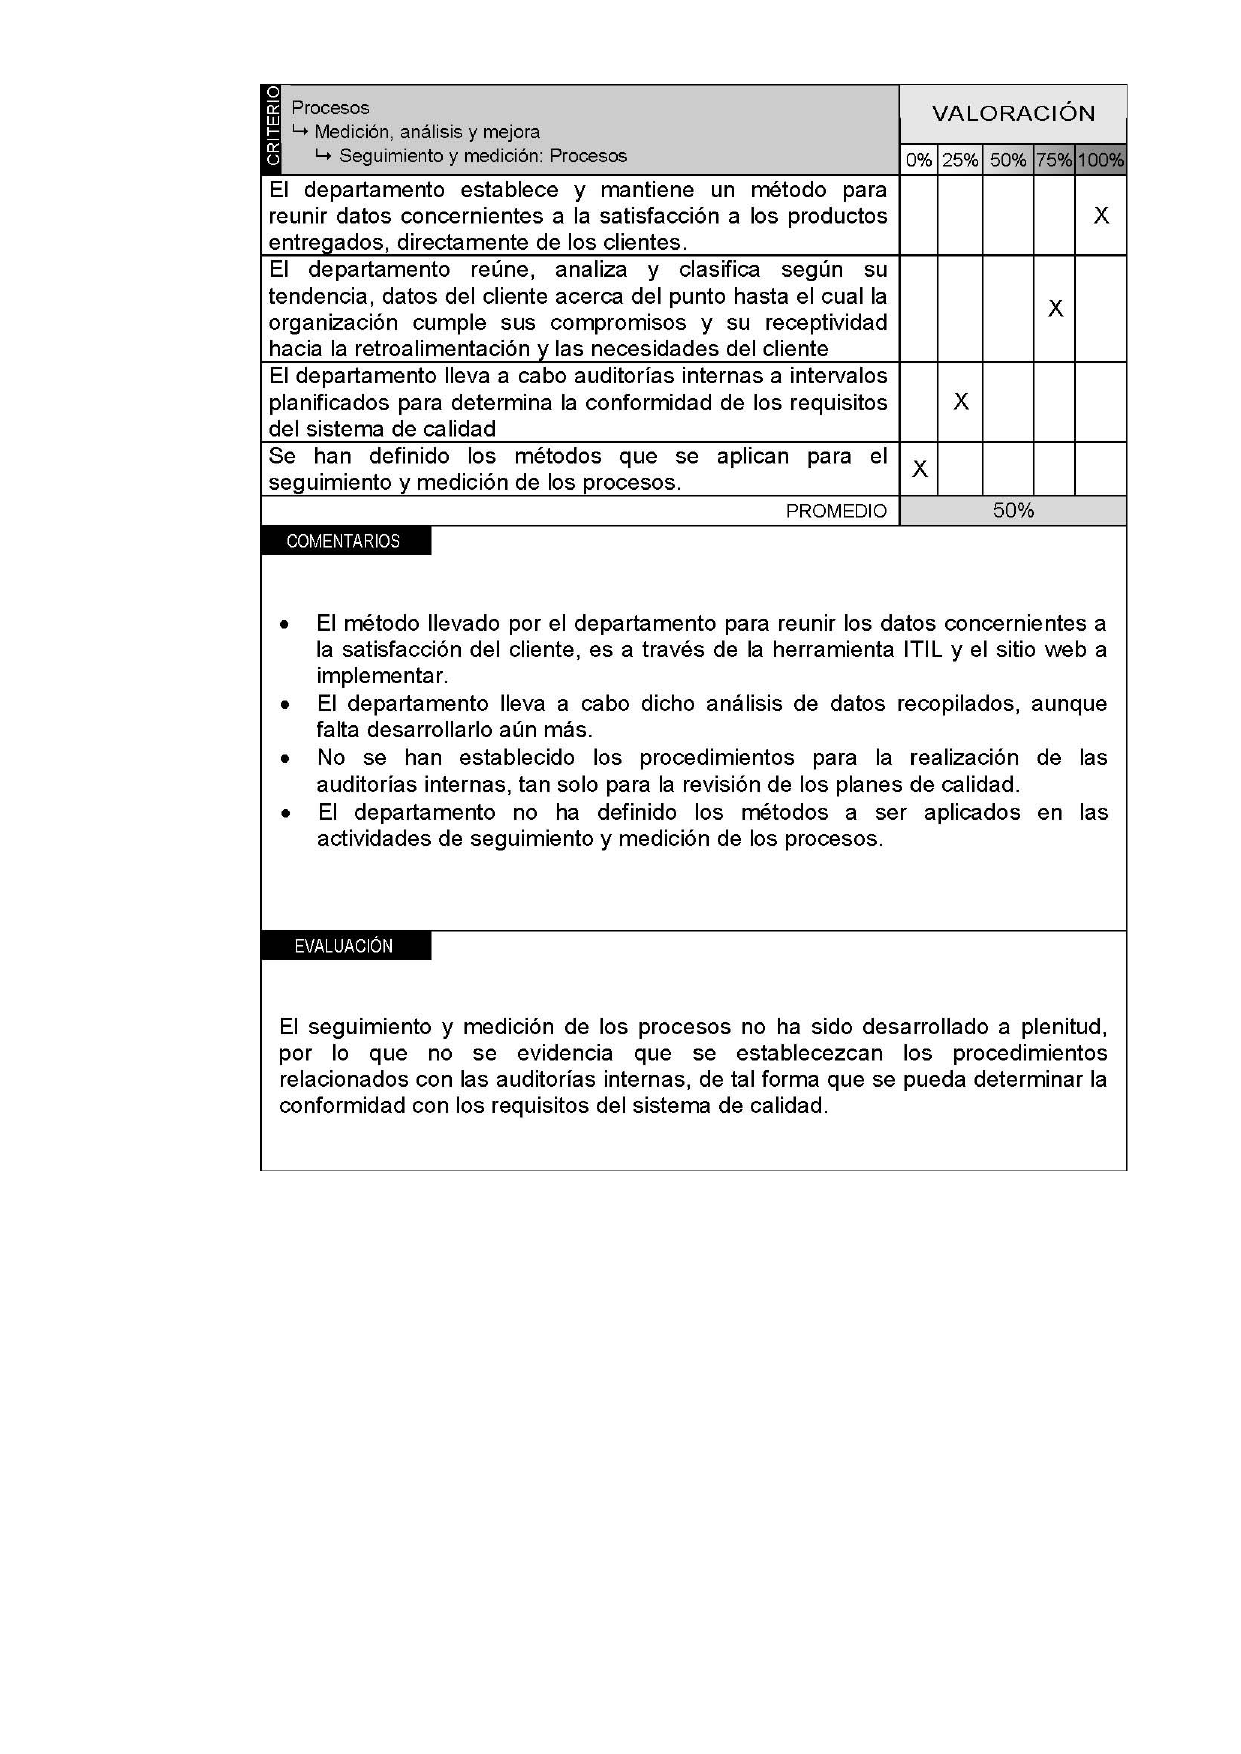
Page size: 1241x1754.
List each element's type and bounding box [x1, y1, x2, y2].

picture [260, 83, 1128, 1171]
